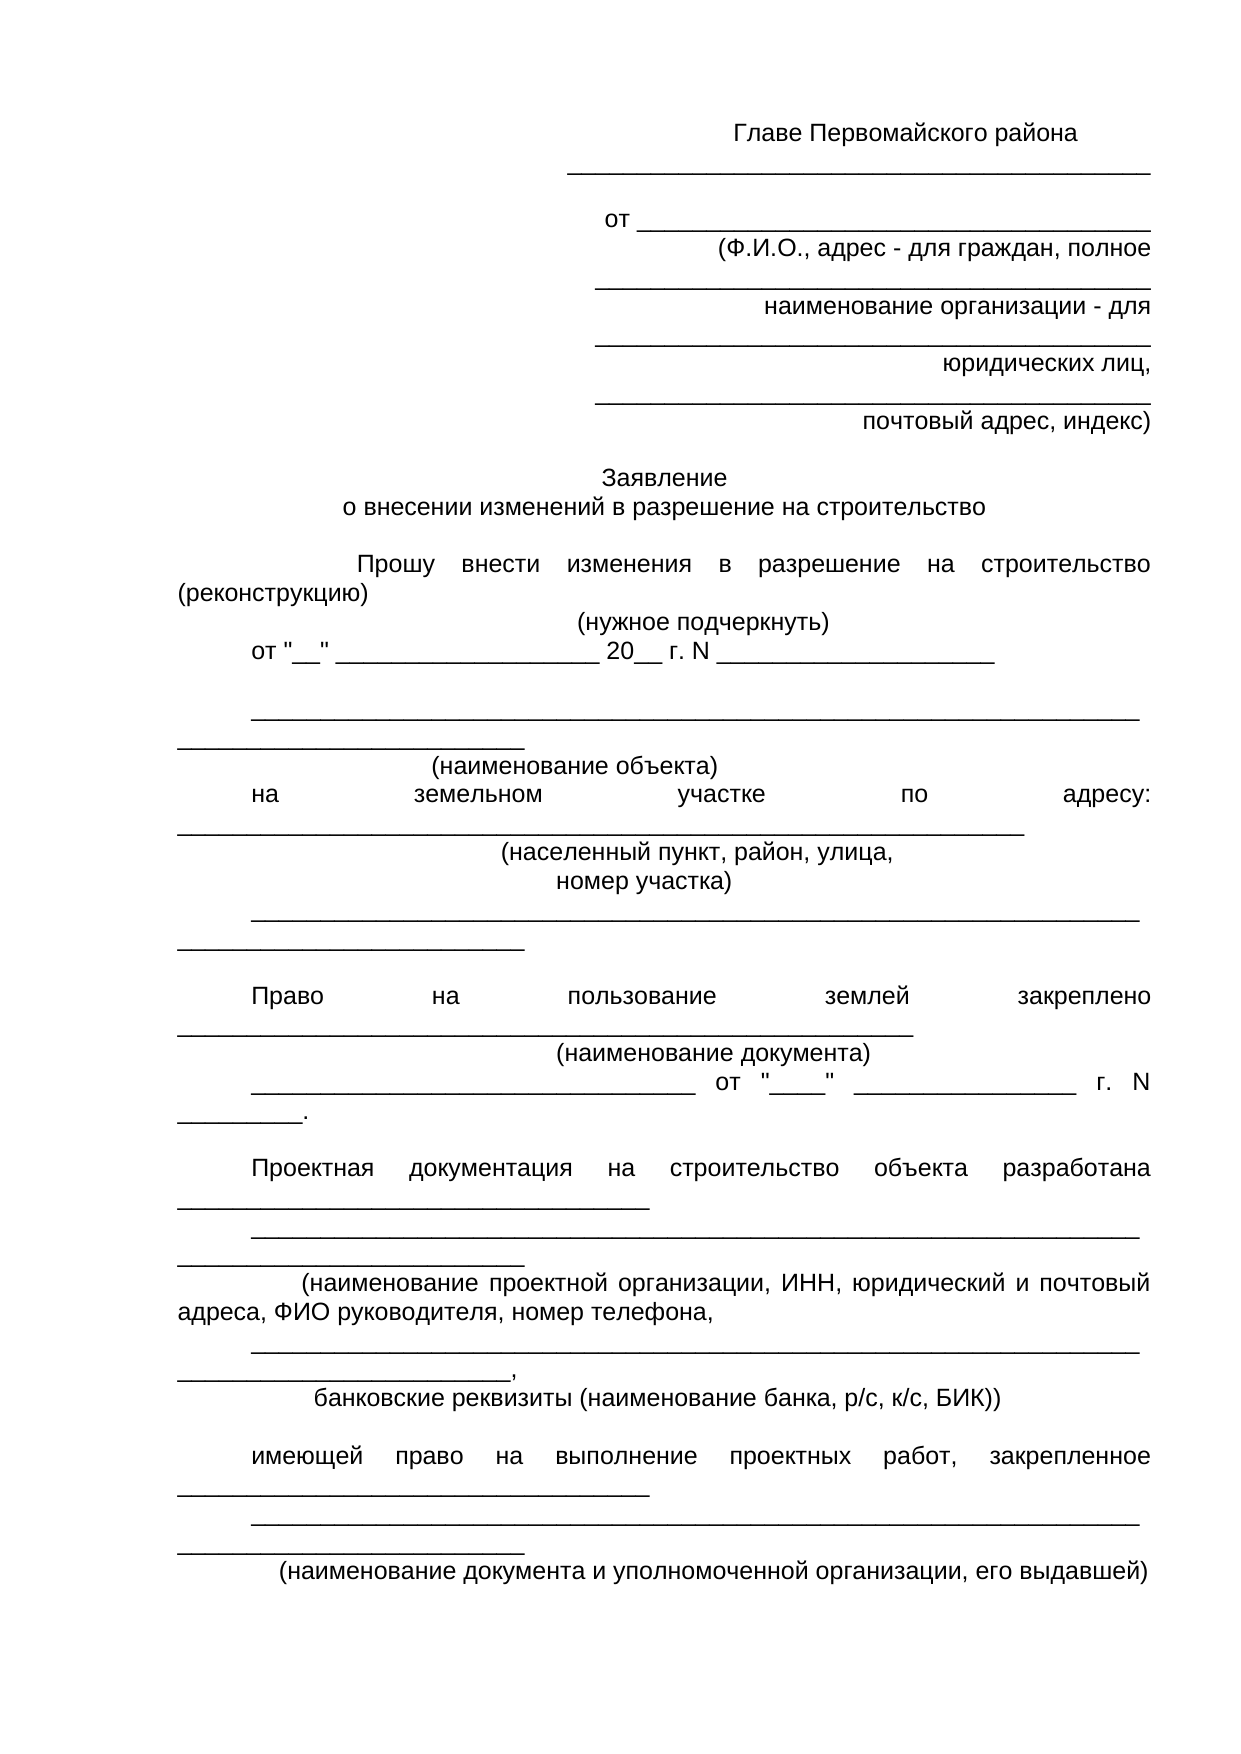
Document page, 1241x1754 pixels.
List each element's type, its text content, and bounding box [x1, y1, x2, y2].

text __________________________________________ [177, 147, 1152, 176]
text _________________________________________________________________________________________ [177, 1211, 1152, 1268]
text (наименование объекта) [177, 751, 1152, 779]
text _________________________________________________________________________________________ [177, 1498, 1152, 1556]
text юридических лиц, [177, 348, 1152, 377]
text (наименование документа) [177, 1038, 1152, 1067]
text (наименование документа и уполномоченной организации, его выдавшей) [177, 1556, 1152, 1584]
text ________________________________________ [177, 319, 1152, 348]
text Прошу внести изменения в разрешение на строительство (реконструкцию) [177, 549, 1152, 607]
text наименование организации - для [177, 291, 1152, 319]
text имеющей право на выполнение проектных работ, закрепленное __________________________________ [177, 1441, 1152, 1498]
text на земельном участке по адресу: _____________________________________________________________ [177, 779, 1152, 837]
text Заявление [177, 463, 1152, 492]
text _________________________________________________________________________________________ [177, 894, 1152, 952]
text номер участка) [177, 866, 1152, 894]
text Проектная документация на строительство объекта разработана __________________________________ [177, 1153, 1152, 1211]
text ________________________________ от "____" ________________ г. N _________. [177, 1067, 1152, 1124]
text банковские реквизиты (наименование банка, р/с, к/с, БИК)) [177, 1383, 1152, 1412]
text Главе Первомайского района [177, 118, 1152, 147]
text от "__" ___________________ 20__ г. N ____________________ [177, 636, 1152, 664]
text почтовый адрес, индекс) [177, 406, 1152, 434]
text (наименование проектной организации, ИНН, юридический и почтовый адреса, ФИО руководителя, номер телефона, [177, 1268, 1152, 1326]
text от _____________________________________ [177, 204, 1152, 233]
text о внесении изменений в разрешение на строительство [177, 492, 1152, 521]
text _________________________________________________________________________________________ [177, 693, 1152, 751]
text ________________________________________ [177, 262, 1152, 291]
text Право на пользование землей закреплено _____________________________________________________ [177, 981, 1152, 1038]
text ________________________________________________________________________________________, [177, 1326, 1152, 1383]
text (Ф.И.О., адрес - для граждан, полное [177, 233, 1152, 262]
text (населенный пункт, район, улица, [177, 837, 1152, 866]
text (нужное подчеркнуть) [177, 607, 1152, 636]
text ________________________________________ [177, 377, 1152, 406]
